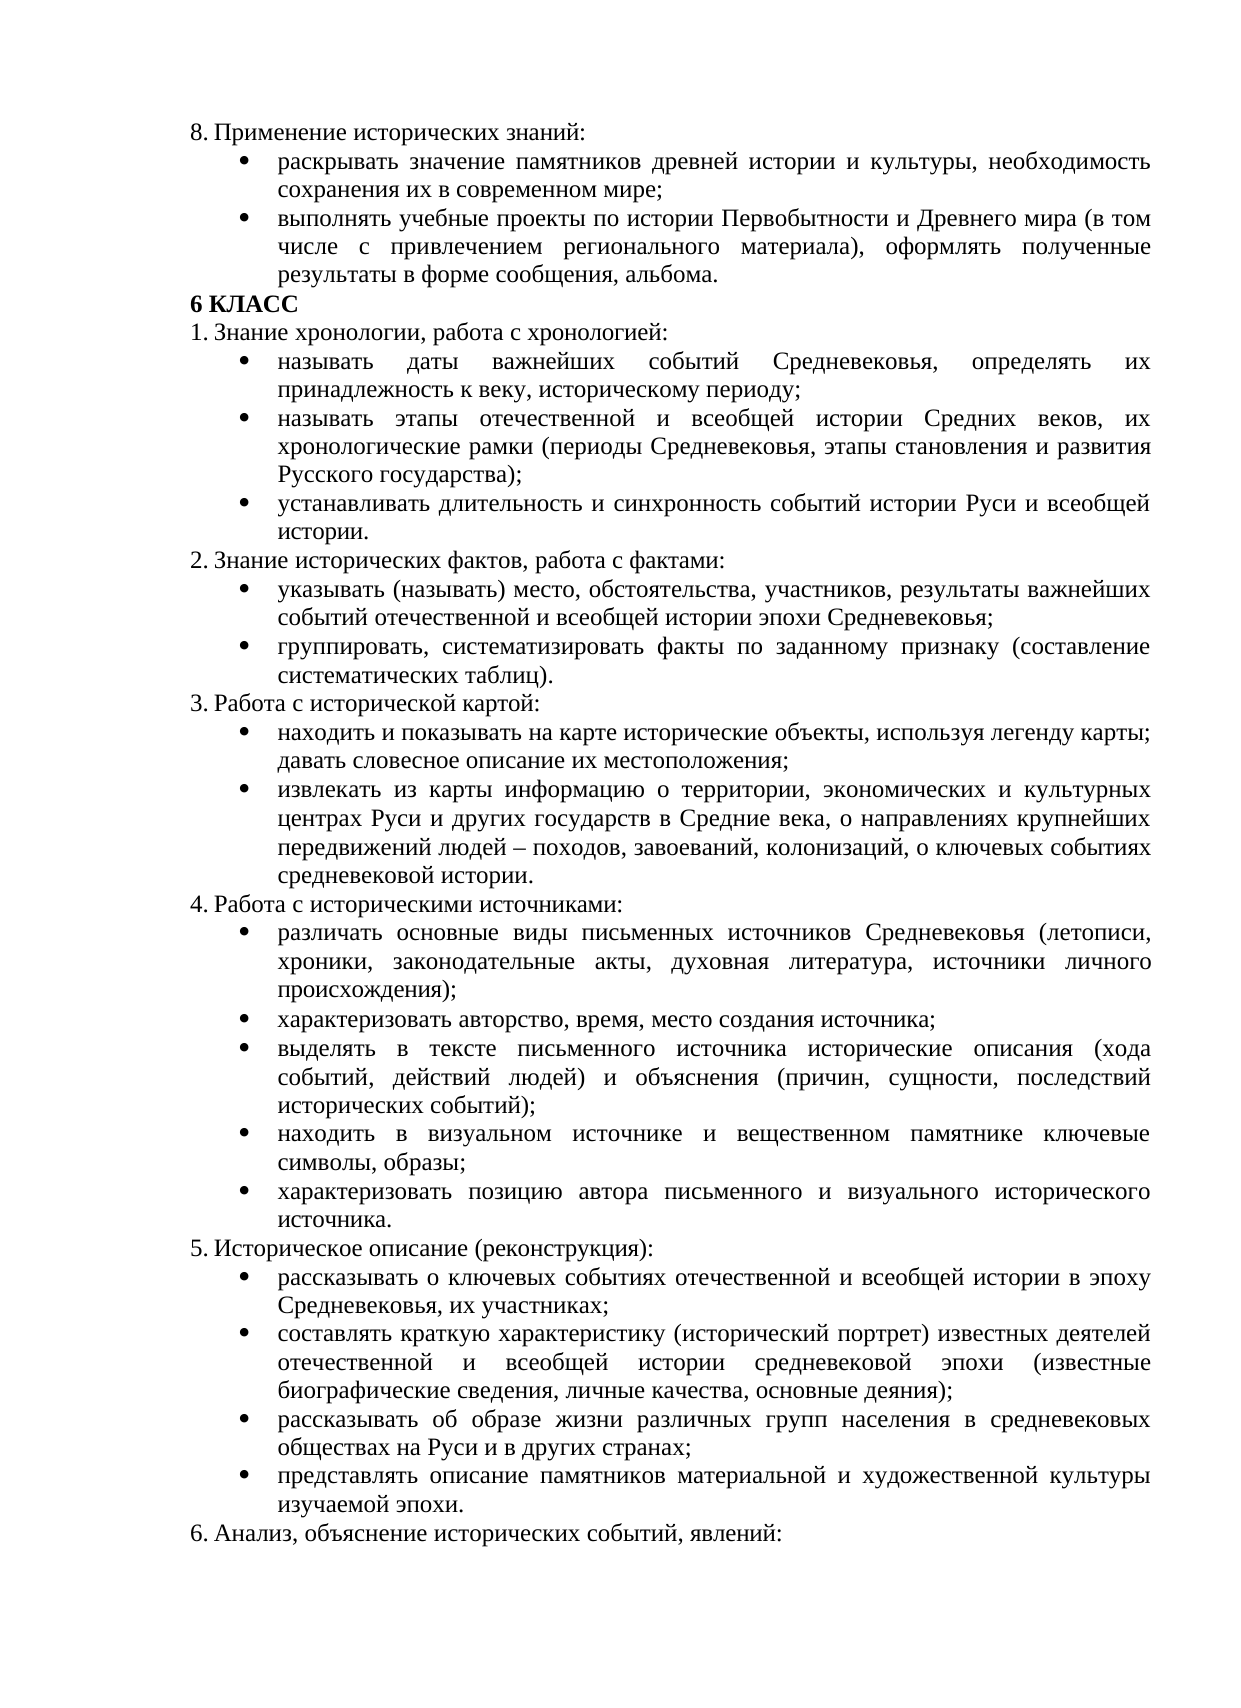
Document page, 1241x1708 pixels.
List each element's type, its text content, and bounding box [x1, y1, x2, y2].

list Применение исторических знаний: [190, 117, 1163, 146]
list Анализ, объяснение исторических событий, явлений: [190, 1518, 1163, 1547]
list извлекать из карты информацию о территории, экономических и культурных центрах Руси и других государств в Средние века, о направлениях крупнейших передвижений людей – походов, завоеваний, колонизаций, о ключевых событиях средневековой истории. [240, 774, 1152, 889]
list рассказывать о ключевых событиях отечественной и всеобщей истории в эпоху Средневековья, их участниках; [240, 1262, 1152, 1319]
list указывать (называть) место, обстоятельства, участников, результаты важнейших событий отечественной и всеобщей истории эпохи Средневековья; [240, 574, 1151, 631]
subtitle 6 КЛАСС [190, 289, 1163, 318]
list характеризовать авторство, время, место создания источника; [240, 1003, 1163, 1034]
list выделять в тексте письменного источника исторические описания (хода событий, действий людей) и объяснения (причин, сущности, последствий исторических событий); [240, 1034, 1152, 1118]
list различать основные виды письменных источников Средневековья (летописи, хроники, законодательные акты, духовная литература, источники личного происхождения); [240, 918, 1152, 1003]
list находить и показывать на карте исторические объекты, используя легенду карты; давать словесное описание их местоположения; [240, 718, 1151, 774]
list раскрывать значение памятников древней истории и культуры, необходимость сохранения их в современном мире; [240, 146, 1151, 203]
list устанавливать длительность и синхронность событий истории Руси и всеобщей истории. [240, 489, 1151, 545]
list характеризовать позицию автора письменного и визуального исторического источника. [240, 1176, 1151, 1233]
list группировать, систематизировать факты по заданному признаку (составление систематических таблиц). [240, 631, 1151, 688]
list Знание хронологии, работа с хронологией: [190, 318, 1163, 346]
list называть этапы отечественной и всеобщей истории Средних веков, их хронологические рамки (периоды Средневековья, этапы становления и развития Русского государства); [240, 403, 1152, 488]
list Работа с исторической картой: [190, 688, 1163, 717]
list находить в визуальном источнике и вещественном памятнике ключевые символы, образы; [240, 1119, 1151, 1176]
list называть даты важнейших событий Средневековья, определять их принадлежность к веку, историческому периоду; [240, 347, 1151, 403]
list Работа с историческими источниками: [190, 889, 1163, 918]
list выполнять учебные проекты по истории Первобытности и Древнего мира (в том числе с привлечением регионального материала), оформлять полученные результаты в форме сообщения, альбома. [240, 204, 1152, 288]
list Знание исторических фактов, работа с фактами: [190, 545, 1163, 574]
list составлять краткую характеристику (исторический портрет) известных деятелей отечественной и всеобщей истории средневековой эпохи (известные биографические сведения, личные качества, основные деяния); [240, 1319, 1151, 1404]
list представлять описание памятников материальной и художественной культуры изучаемой эпохи. [240, 1461, 1151, 1518]
list Историческое описание (реконструкция): [190, 1233, 1163, 1262]
list рассказывать об образе жизни различных групп населения в средневековых обществах на Руси и в других странах; [240, 1405, 1151, 1461]
